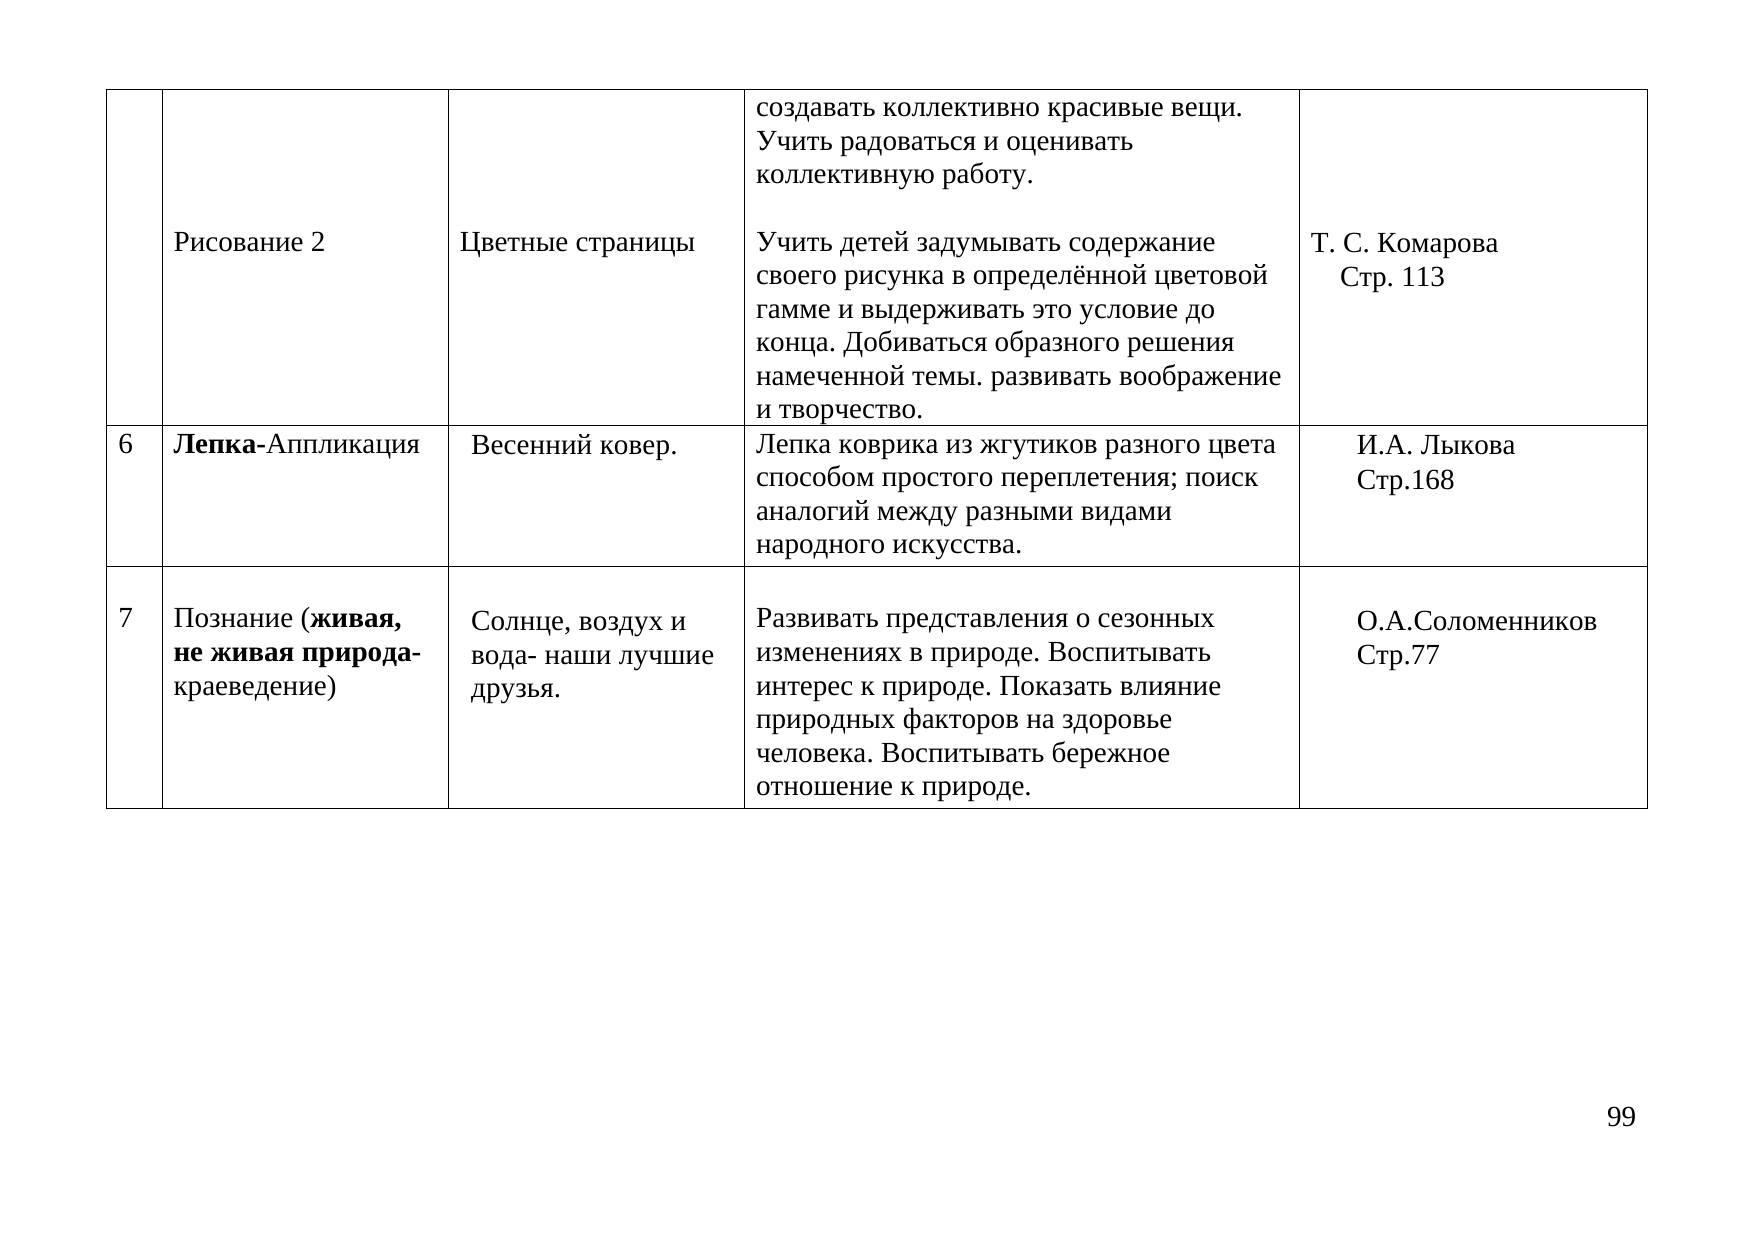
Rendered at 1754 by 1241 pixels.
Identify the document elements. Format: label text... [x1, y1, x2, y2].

table_cell И.А. Лыкова Стр.168 [1300, 426, 1647, 566]
table_cell Познание (живая, не живая природа-краеведение) [163, 567, 448, 808]
table_cell 7 [107, 567, 162, 808]
table_cell Солнце, воздух и вода- наши лучшие друзья. [449, 567, 744, 808]
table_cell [449, 90, 744, 425]
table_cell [1300, 90, 1647, 425]
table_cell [745, 90, 1299, 425]
table_cell О.А.Соломенников Стр.77 [1300, 567, 1647, 808]
table_cell Весенний ковер. [449, 426, 744, 566]
table_cell Лепка коврика из жгутиков разного цвета способом простого переплетения; поиск аналогий между разными видами народного искусства. [745, 426, 1299, 566]
table_cell Развивать представления о сезонных изменениях в природе. Воспитывать интерес к природе. Показать влияние природных факторов на здоровье человека. Воспитывать бережное отношение к природе. [745, 567, 1299, 808]
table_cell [163, 90, 448, 425]
table_cell 5 [107, 90, 162, 425]
table_cell 6 [107, 426, 162, 566]
table_cell Лепка-Аппликация [163, 426, 448, 566]
